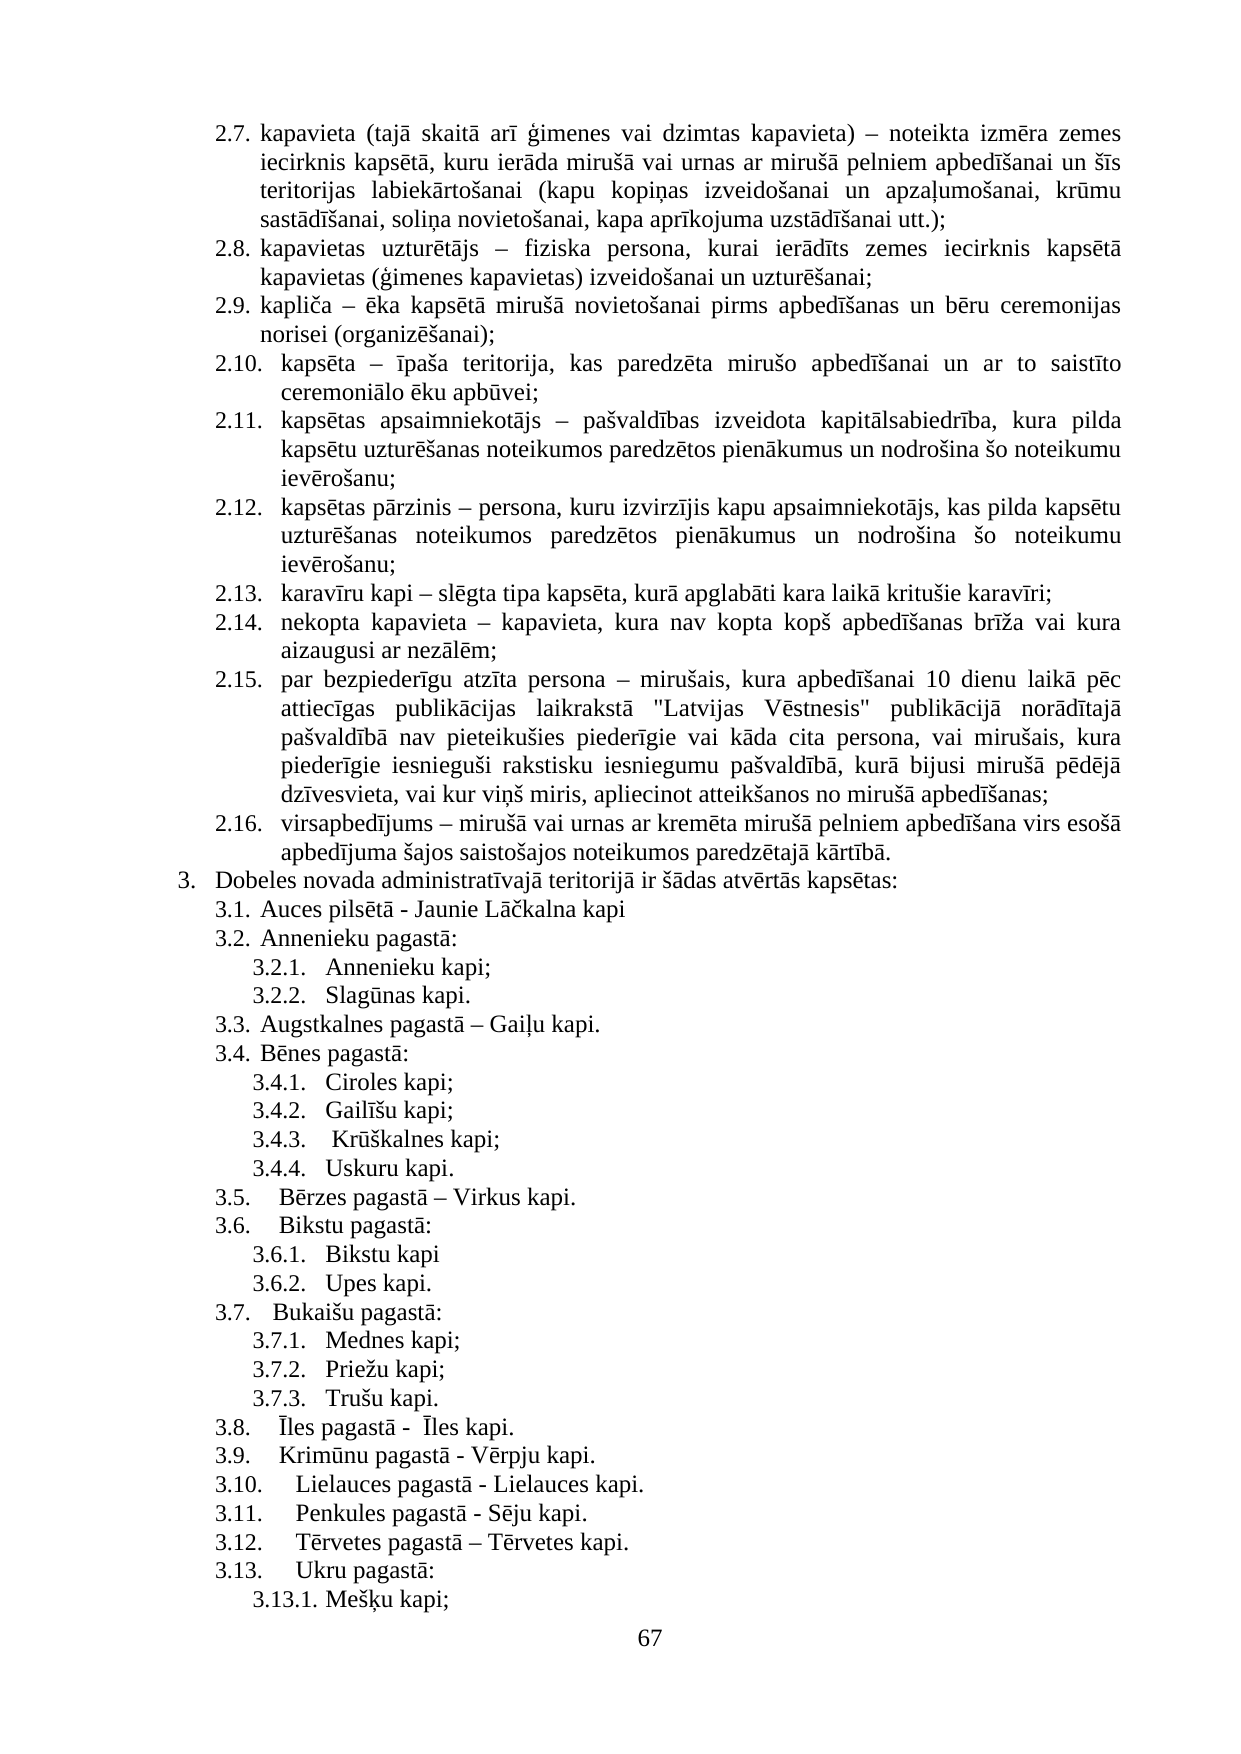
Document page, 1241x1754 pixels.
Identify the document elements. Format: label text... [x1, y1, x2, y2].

list Mednes kapi; [252, 1326, 1122, 1354]
list karavīru kapi – slēgta tipa kapsēta, kurā apglabāti kara laikā kritušie karavīri; [215, 578, 1122, 607]
list Uskuru kapi. [252, 1153, 1122, 1182]
list Bikstu pagastā: [215, 1211, 1122, 1239]
list Ukru pagastā: [215, 1556, 1122, 1584]
list Penkules pagastā - Sēju kapi. [215, 1498, 1122, 1527]
list Priežu kapi; [252, 1354, 1122, 1383]
list kapliča – ēka kapsētā mirušā novietošanai pirms apbedīšanas un bēru ceremonijas norisei (organizēšanai); [215, 291, 1122, 348]
list Augstkalnes pagastā – Gaiļu kapi. [215, 1009, 1122, 1038]
list virsapbedījums – mirušā vai urnas ar kremēta mirušā pelniem apbedīšana virs esošā apbedījuma šajos saistošajos noteikumos paredzētajā kārtībā. [215, 808, 1122, 866]
list Dobeles novada administratīvajā teritorijā ir šādas atvērtās kapsētas: [177, 866, 1122, 894]
list Krūškalnes kapi; [252, 1124, 1122, 1153]
list kapavieta (tajā skaitā arī ģimenes vai dzimtas kapavieta) – noteikta izmēra zemes iecirknis kapsētā, kuru ierāda mirušā vai urnas ar mirušā pelniem apbedīšanai un šīs teritorijas labiekārtošanai (kapu kopiņas izveidošanai un apzaļumošanai, krūmu sastādīšanai, soliņa novietošanai, kapa aprīkojuma uzstādīšanai utt.); [215, 118, 1122, 233]
list Bēnes pagastā: [215, 1038, 1122, 1067]
list Bērzes pagastā – Virkus kapi. [215, 1182, 1122, 1211]
list par bezpiederīgu atzīta persona – mirušais, kura apbedīšanai 10 dienu laikā pēc attiecīgas publikācijas laikrakstā "Latvijas Vēstnesis" publikācijā norādītajā pašvaldībā nav pieteikušies piederīgie vai kāda cita persona, vai mirušais, kura piederīgie iesnieguši rakstisku iesniegumu pašvaldībā, kurā bijusi mirušā pēdējā dzīvesvieta, vai kur viņš miris, apliecinot atteikšanos no mirušā apbedīšanas; [215, 664, 1122, 808]
list Upes kapi. [252, 1268, 1122, 1297]
list kapsēta – īpaša teritorija, kas paredzēta mirušo apbedīšanai un ar to saistīto ceremoniālo ēku apbūvei; [215, 348, 1122, 406]
list Bukaišu pagastā: [215, 1297, 1122, 1326]
list Īles pagastā - Īles kapi. [215, 1412, 1122, 1441]
list kapsētas apsaimniekotājs – pašvaldības izveidota kapitālsabiedrība, kura pilda kapsētu uzturēšanas noteikumos paredzētos pienākumus un nodrošina šo noteikumu ievērošanu; [215, 406, 1122, 492]
list kapavietas uzturētājs – fiziska persona, kurai ierādīts zemes iecirknis kapsētā kapavietas (ģimenes kapavietas) izveidošanai un uzturēšanai; [215, 233, 1122, 291]
list Auces pilsētā - Jaunie Lāčkalna kapi [215, 894, 1122, 923]
list Mešķu kapi; [252, 1584, 1122, 1613]
list Slagūnas kapi. [252, 981, 1122, 1009]
list Annenieku pagastā: [215, 923, 1122, 952]
list Ciroles kapi; [252, 1067, 1122, 1096]
list Lielauces pagastā - Lielauces kapi. [215, 1469, 1122, 1498]
list Krimūnu pagastā - Vērpju kapi. [215, 1441, 1122, 1469]
list Tērvetes pagastā – Tērvetes kapi. [215, 1527, 1122, 1556]
list kapsētas pārzinis – persona, kuru izvirzījis kapu apsaimniekotājs, kas pilda kapsētu uzturēšanas noteikumos paredzētos pienākumus un nodrošina šo noteikumu ievērošanu; [215, 492, 1122, 578]
list Trušu kapi. [252, 1383, 1122, 1412]
list nekopta kapavieta – kapavieta, kura nav kopta kopš apbedīšanas brīža vai kura aizaugusi ar nezālēm; [215, 607, 1122, 664]
list Gailīšu kapi; [252, 1096, 1122, 1124]
list Annenieku kapi; [252, 952, 1122, 981]
list Bikstu kapi [252, 1239, 1122, 1268]
